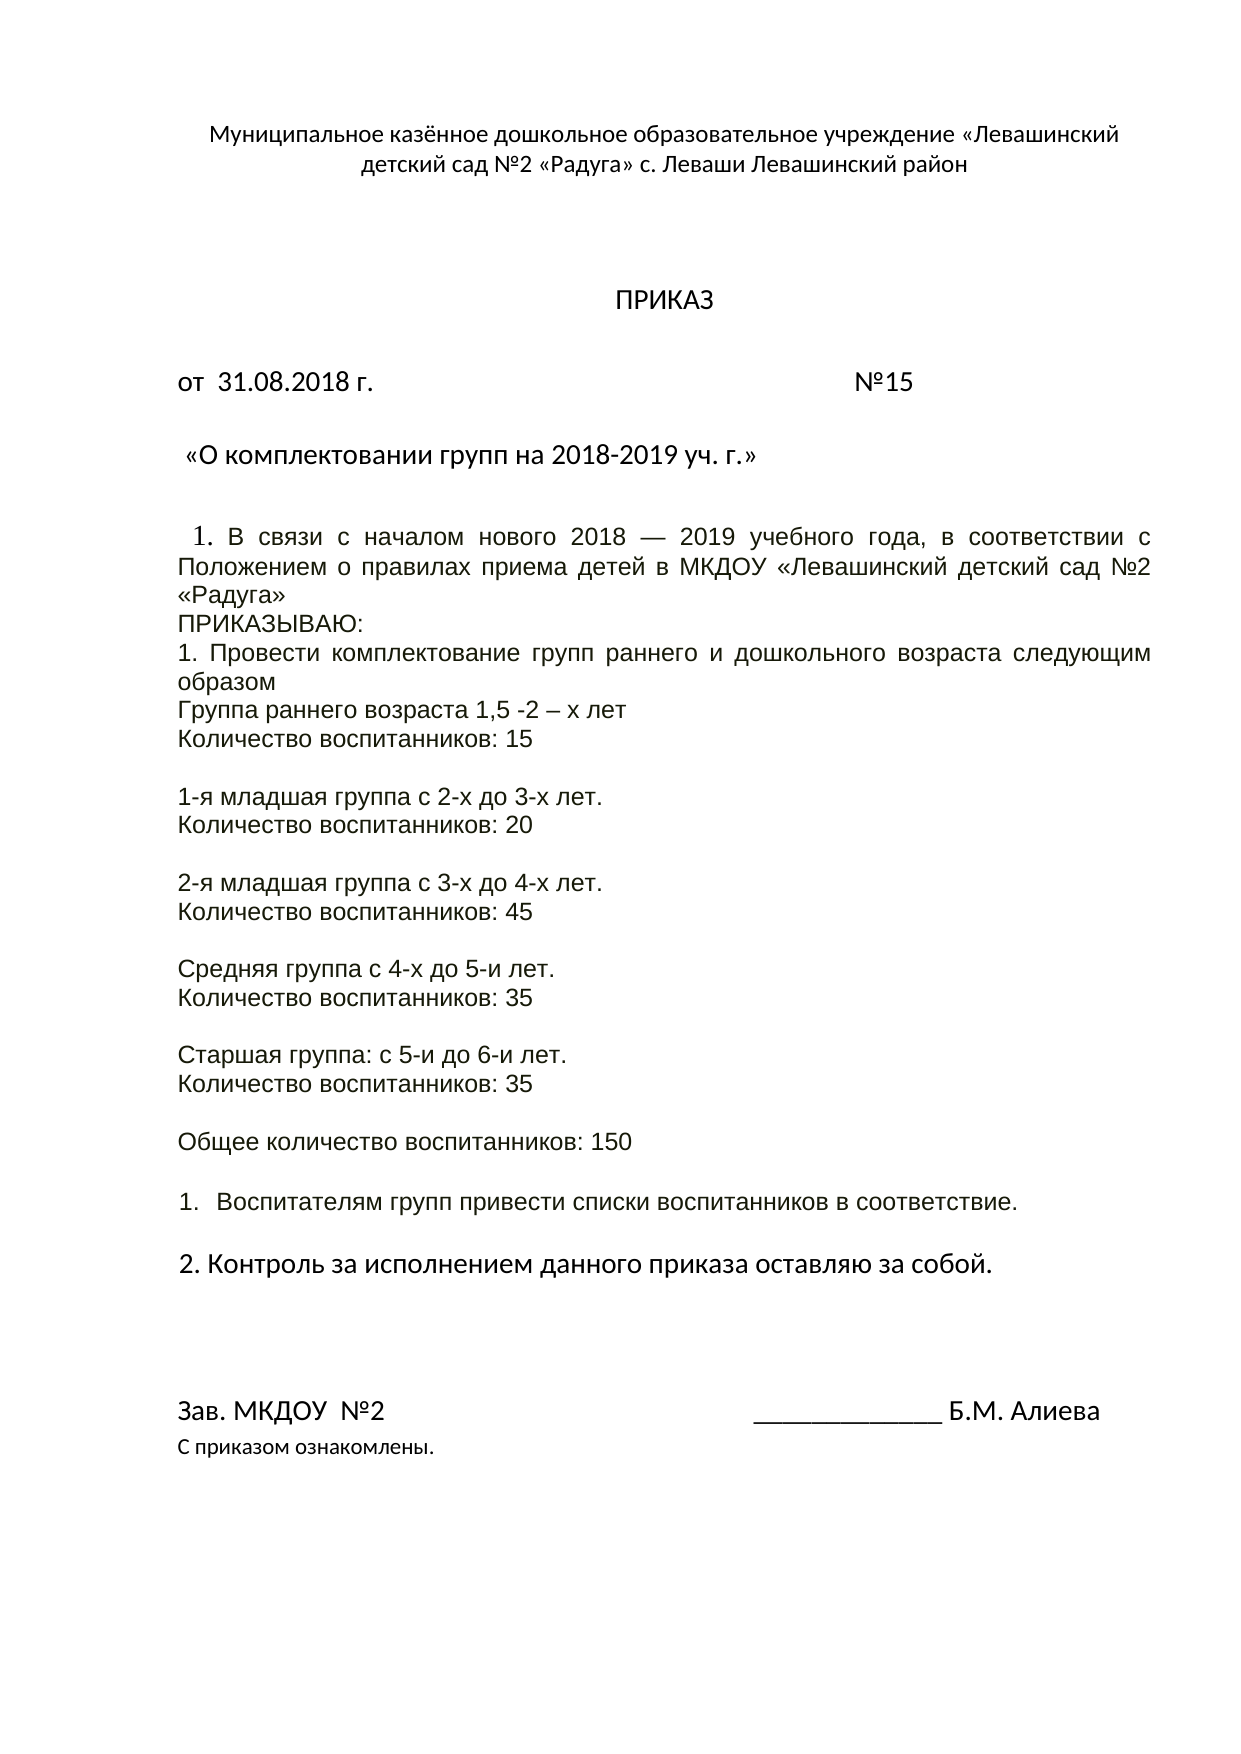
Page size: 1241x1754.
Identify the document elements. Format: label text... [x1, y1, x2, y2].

text Старшая группа: с 5-и до 6-и лет. [177, 1040, 1152, 1069]
text Средняя группа с 4-х до 5-и лет. [177, 954, 1152, 983]
text Муниципальное казённое дошкольное образовательное учреждение «Левашинский детский сад №2 «Радуга» с. Леваши Левашинский район [177, 118, 1152, 179]
text 2-я младшая группа с 3-х до 4-х лет. [177, 868, 1152, 897]
text ПРИКАЗ [177, 281, 1152, 317]
text от 31.08.2018 г. №15 [177, 363, 1152, 399]
text 2. Контроль за исполнением данного приказа оставляю за собой. [179, 1245, 1152, 1281]
text 1. Провести комплектование групп раннего и дошкольного возраста следующим образом [177, 638, 1152, 695]
text Группа раннего возраста 1,5 -2 – х лет [177, 695, 1152, 724]
text С приказом ознакомлены. [177, 1432, 1152, 1461]
text Количество воспитанников: 15 [177, 724, 1152, 753]
text Зав. МКДОУ №2 _____________ Б.М. Алиева [177, 1392, 1152, 1427]
text «О комплектовании групп на 2018-2019 уч. г.» [177, 436, 1152, 472]
list Воспитателям групп привести списки воспитанников в соответствие. [179, 1184, 1152, 1216]
text 1-я младшая группа с 2-х до 3-х лет. [177, 782, 1152, 810]
text Количество воспитанников: 35 [177, 1069, 1152, 1098]
text Количество воспитанников: 20 [177, 810, 1152, 839]
text 1. В связи с началом нового 2018 — 2019 учебного года, в соответствии с Положением о правилах приема детей в МКДОУ «Левашинский детский сад №2 «Радуга» [177, 518, 1152, 609]
text Количество воспитанников: 35 [177, 983, 1152, 1012]
text ПРИКАЗЫВАЮ: [177, 609, 1152, 638]
text Количество воспитанников: 45 [177, 897, 1152, 925]
text Общее количество воспитанников: 150 [177, 1127, 1152, 1155]
